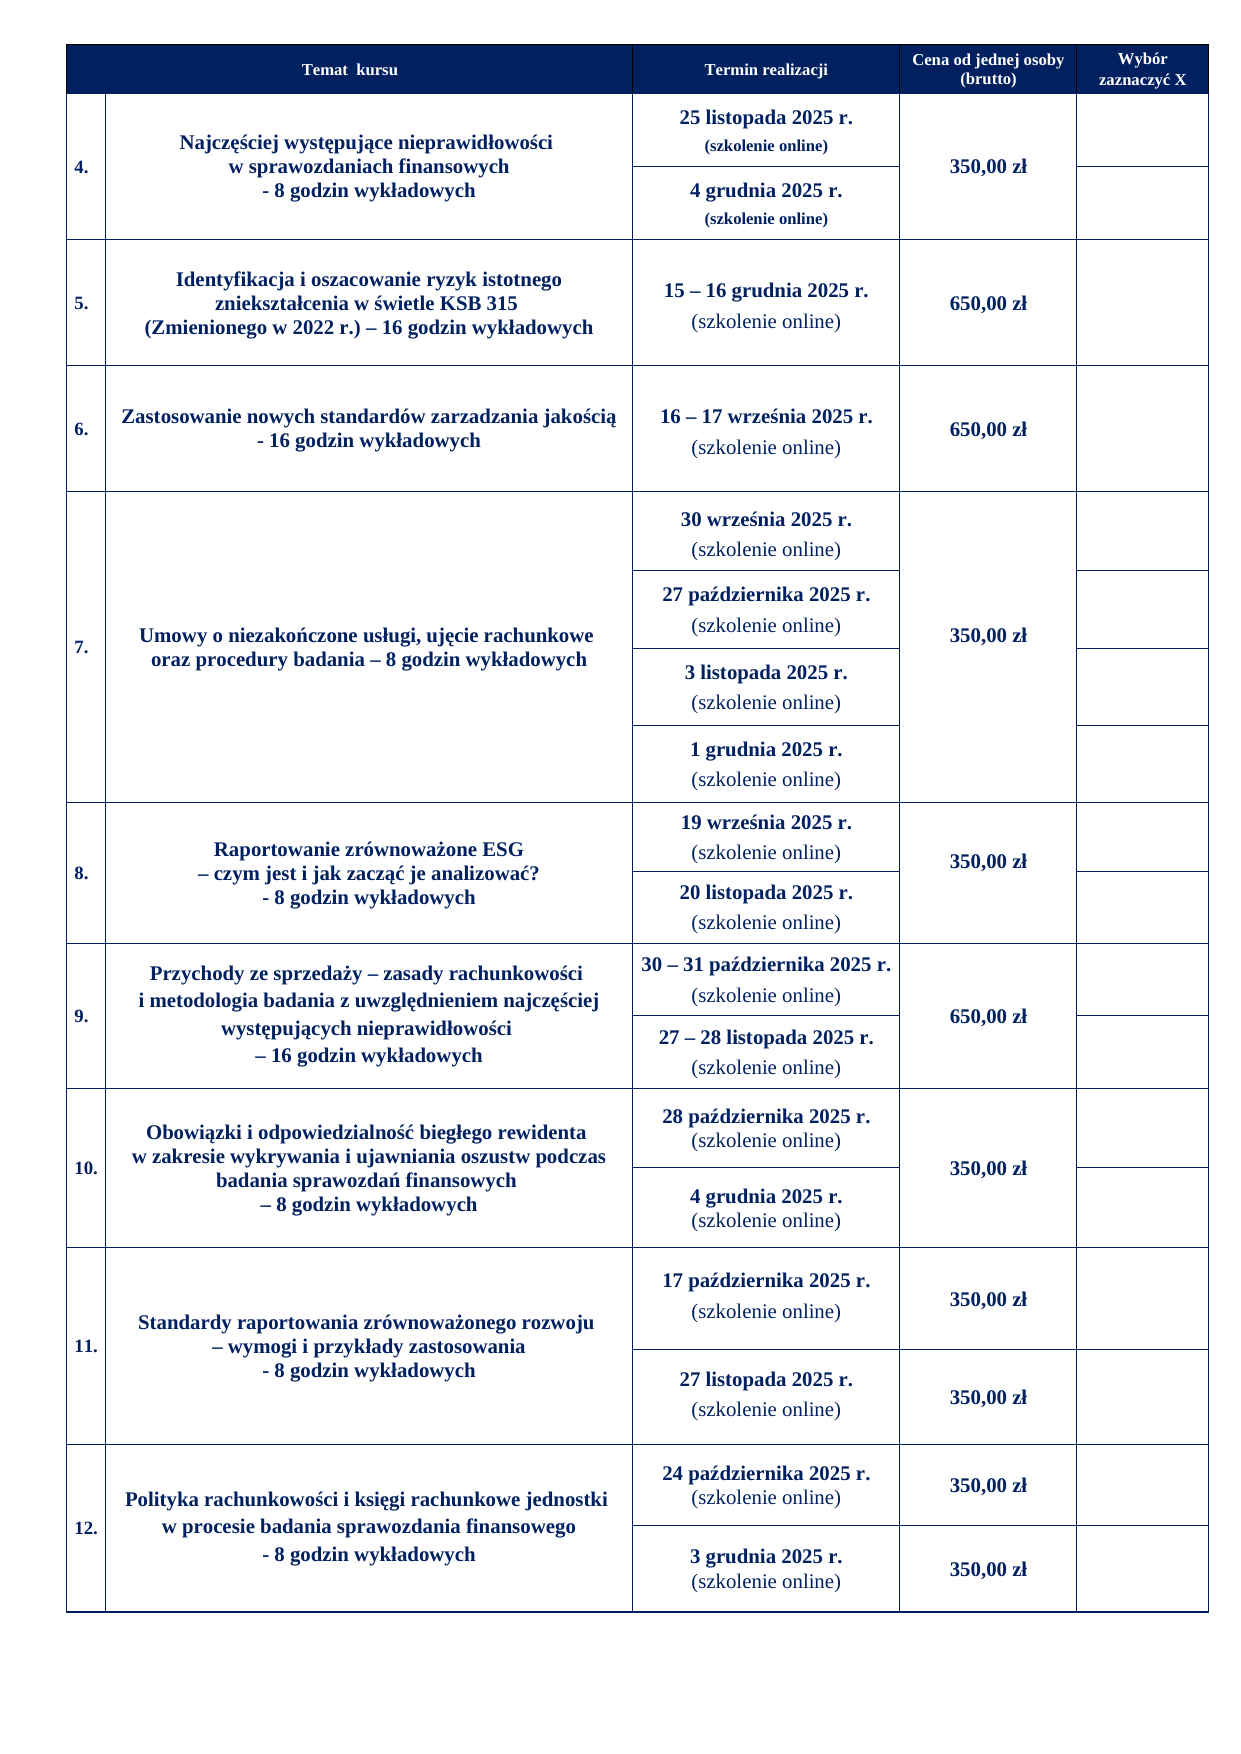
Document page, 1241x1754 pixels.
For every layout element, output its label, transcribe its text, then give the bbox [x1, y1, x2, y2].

table_cell 24 października 2025 r. (szkolenie online) [633, 1445, 899, 1525]
table_cell 350,00 zł [900, 492, 1076, 802]
table_cell Raportowanie zrównoważone ESG – czym jest i jak zacząć je analizować? - 8 godzin wykładowych [106, 803, 632, 943]
table_cell 15 – 16 grudnia 2025 r. (szkolenie online) [633, 240, 899, 365]
table_header Cena od jednej osoby (brutto) [900, 45, 1076, 93]
table_cell 11. [67, 1248, 105, 1443]
table_cell [1077, 726, 1208, 802]
table_cell 3 listopada 2025 r. (szkolenie online) [633, 649, 899, 725]
table_cell 350,00 zł [900, 1350, 1076, 1443]
table_cell Polityka rachunkowości i księgi rachunkowe jednostki w procesie badania sprawozdania finansowego - 8 godzin wykładowych [106, 1445, 632, 1611]
table_cell 12. [67, 1445, 105, 1611]
table_cell 27 listopada 2025 r. (szkolenie online) [633, 1350, 899, 1443]
table_cell 20 listopada 2025 r. (szkolenie online) [633, 872, 899, 943]
table_cell Zastosowanie nowych standardów zarzadzania jakością - 16 godzin wykładowych [106, 366, 632, 491]
table_cell 4 grudnia 2025 r. (szkolenie online) [633, 1168, 899, 1247]
table_cell 17 października 2025 r. (szkolenie online) [633, 1248, 899, 1349]
table_cell [1077, 1016, 1208, 1087]
table_cell 7. [67, 492, 105, 802]
table_header Temat kursu [67, 45, 632, 93]
table_cell 28 października 2025 r. (szkolenie online) [633, 1089, 899, 1167]
table_cell [1077, 492, 1208, 570]
table_cell [1077, 944, 1208, 1015]
table_cell 9. [67, 944, 105, 1087]
table_cell 650,00 zł [900, 944, 1076, 1087]
table_cell 350,00 zł [900, 1248, 1076, 1349]
table_cell [1077, 1248, 1208, 1349]
table_cell 30 września 2025 r. (szkolenie online) [633, 492, 899, 570]
table_cell [1077, 366, 1208, 491]
table_cell [1077, 167, 1208, 239]
table_cell 350,00 zł [900, 1526, 1076, 1611]
table_cell 6. [67, 366, 105, 491]
table_cell 3 grudnia 2025 r. (szkolenie online) [633, 1526, 899, 1611]
table_cell 1 grudnia 2025 r. (szkolenie online) [633, 726, 899, 802]
table_cell [1077, 1526, 1208, 1611]
table_cell [1077, 1089, 1208, 1167]
table_cell 4 grudnia 2025 r. (szkolenie online) [633, 167, 899, 239]
table_cell 350,00 zł [900, 1445, 1076, 1525]
table_cell 8. [67, 803, 105, 943]
table_cell 650,00 zł [900, 366, 1076, 491]
table_cell 350,00 zł [900, 803, 1076, 943]
table_cell [1077, 1350, 1208, 1443]
table_cell [1077, 94, 1208, 166]
table_cell 25 listopada 2025 r. (szkolenie online) [633, 94, 899, 166]
table_cell [1077, 649, 1208, 725]
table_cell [106, 94, 632, 239]
table_cell [1077, 1445, 1208, 1525]
table_cell 19 września 2025 r. (szkolenie online) [633, 803, 899, 871]
table_header Termin realizacji [633, 45, 899, 93]
table_cell 5. [67, 240, 105, 365]
table_cell 27 – 28 listopada 2025 r. (szkolenie online) [633, 1016, 899, 1087]
table_header Wybór zaznaczyć X [1077, 45, 1208, 93]
table_cell Umowy o niezakończone usługi, ujęcie rachunkowe oraz procedury badania – 8 godzin wykładowych [106, 492, 632, 802]
table_cell Standardy raportowania zrównoważonego rozwoju – wymogi i przykłady zastosowania - 8 godzin wykładowych [106, 1248, 632, 1443]
table_cell [1077, 571, 1208, 648]
table_cell Obowiązki i odpowiedzialność biegłego rewidenta w zakresie wykrywania i ujawniania oszustw podczas badania sprawozdań finansowych – 8 godzin wykładowych [106, 1089, 632, 1247]
table_cell [1077, 803, 1208, 871]
table_cell 27 października 2025 r. (szkolenie online) [633, 571, 899, 648]
table_cell 4. [67, 94, 105, 239]
table_cell [1077, 1168, 1208, 1247]
table_cell 16 – 17 września 2025 r. (szkolenie online) [633, 366, 899, 491]
table_cell Identyfikacja i oszacowanie ryzyk istotnego zniekształcenia w świetle KSB 315 (Zmienionego w 2022 r.) – 16 godzin wykładowych [106, 240, 632, 365]
table_cell Przychody ze sprzedaży – zasady rachunkowości i metodologia badania z uwzględnieniem najczęściej występujących nieprawidłowości – 16 godzin wykładowych [106, 944, 632, 1087]
table_cell 650,00 zł [900, 240, 1076, 365]
table_cell 350,00 zł [900, 94, 1076, 239]
table_cell 10. [67, 1089, 105, 1247]
table_cell 30 – 31 października 2025 r. (szkolenie online) [633, 944, 899, 1015]
table_cell 350,00 zł [900, 1089, 1076, 1247]
table_cell [1077, 872, 1208, 943]
table_cell [1077, 240, 1208, 365]
